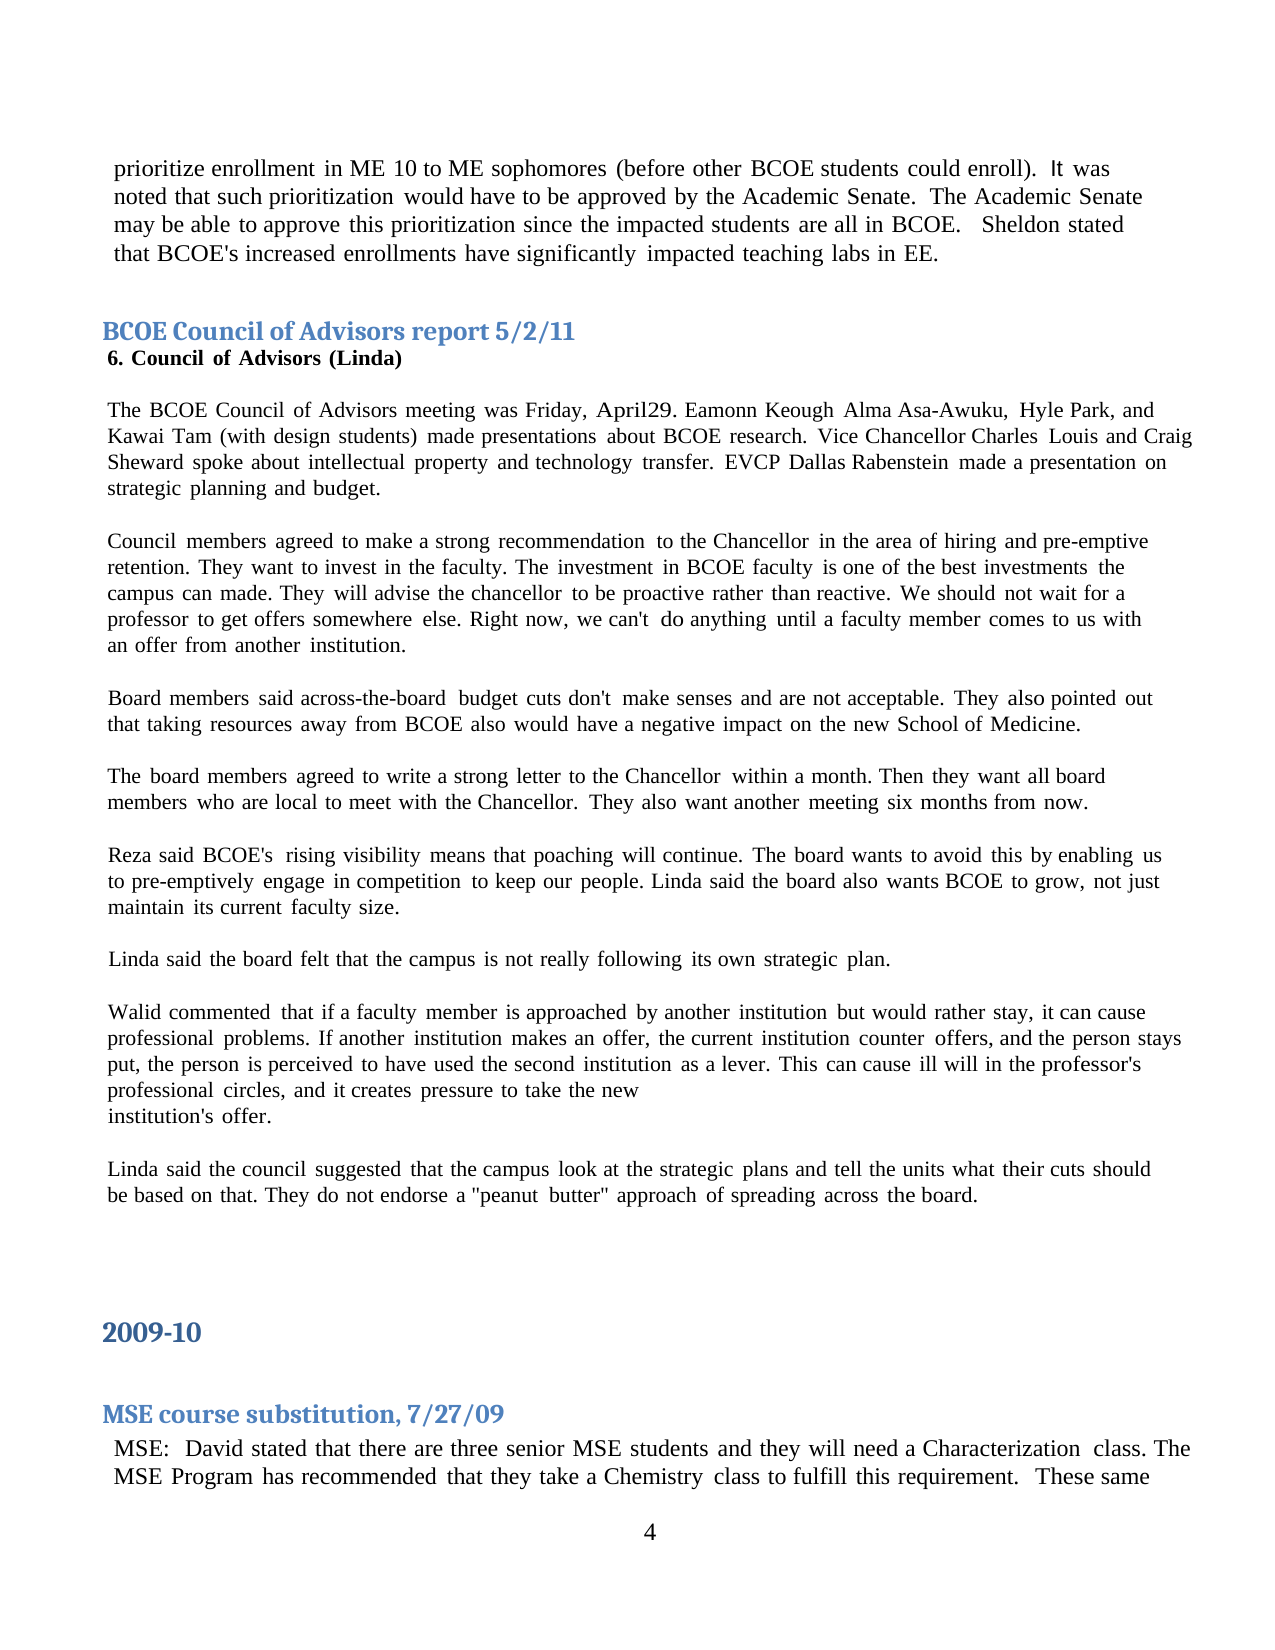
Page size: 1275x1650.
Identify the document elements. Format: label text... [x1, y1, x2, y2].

text 6. Council of Advisors (Linda) [107, 347, 1200, 370]
subtitle MSE course substitution, 7/27/09 [102, 1399, 1198, 1431]
text Reza said BCOE's rising visibility means that poaching will continue. The board wants to avoid this by enabling us to pre-emptively engage in competition to keep our people. Linda said the board also wants BCOE to grow, not just maintain its current faculty size. [108, 842, 1170, 919]
text The BCOE Council of Advisors meeting was Friday, April29. Eamonn Keough Alma Asa-Awuku, Hyle Park, and Kawai Tam (with design students) made presentations about BCOE research. Vice Chancellor Charles Louis and Craig Sheward spoke about intellectual property and technology transfer. EVCP Dallas Rabenstein made a presentation on strategic planning and budget. [107, 397, 1193, 500]
text Board members said across-the-board budget cuts don't make senses and are not acceptable. They also pointed out that taking resources away from BCOE also would have a negative impact on the new School of Medicine. [107, 685, 1186, 736]
text Linda said the council suggested that the campus look at the strategic plans and tell the units what their cuts should be based on that. They do not endorse a "peanut butter" approach of spreading across the board. [107, 1156, 1162, 1208]
subtitle BCOE Council of Advisors report 5/2/11 [102, 316, 1198, 347]
text Council members agreed to make a strong recommendation to the Chancellor in the area of hiring and pre-emptive retention. They want to invest in the faculty. The investment in BCOE faculty is one of the best investments the campus can made. They will advise the chancellor to be proactive rather than reactive. We should not wait for a professor to get offers somewhere else. Right now, we can't do anything until a faculty member comes to us with an offer from another institution. [107, 528, 1168, 657]
subtitle 2009-10 [102, 1316, 1198, 1350]
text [114, 154, 1164, 266]
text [113, 1434, 1193, 1490]
text institution's offer. [108, 1104, 1200, 1128]
text Linda said the board felt that the campus is not really following its own strategic plan. [108, 946, 1200, 972]
text The board members agreed to write a strong letter to the Chancellor within a month. Then they want all board members who are local to meet with the Chancellor. They also want another meeting six months from now. [107, 763, 1167, 814]
text Walid commented that if a faculty member is approached by another institution but would rather stay, it can cause professional problems. If another institution makes an offer, the current institution counter­ offers, and the person stays put, the person is perceived to have used the second institution as a lever. This can cause ill will in the professor's professional circles, and it creates pressure to take the new [107, 999, 1192, 1103]
